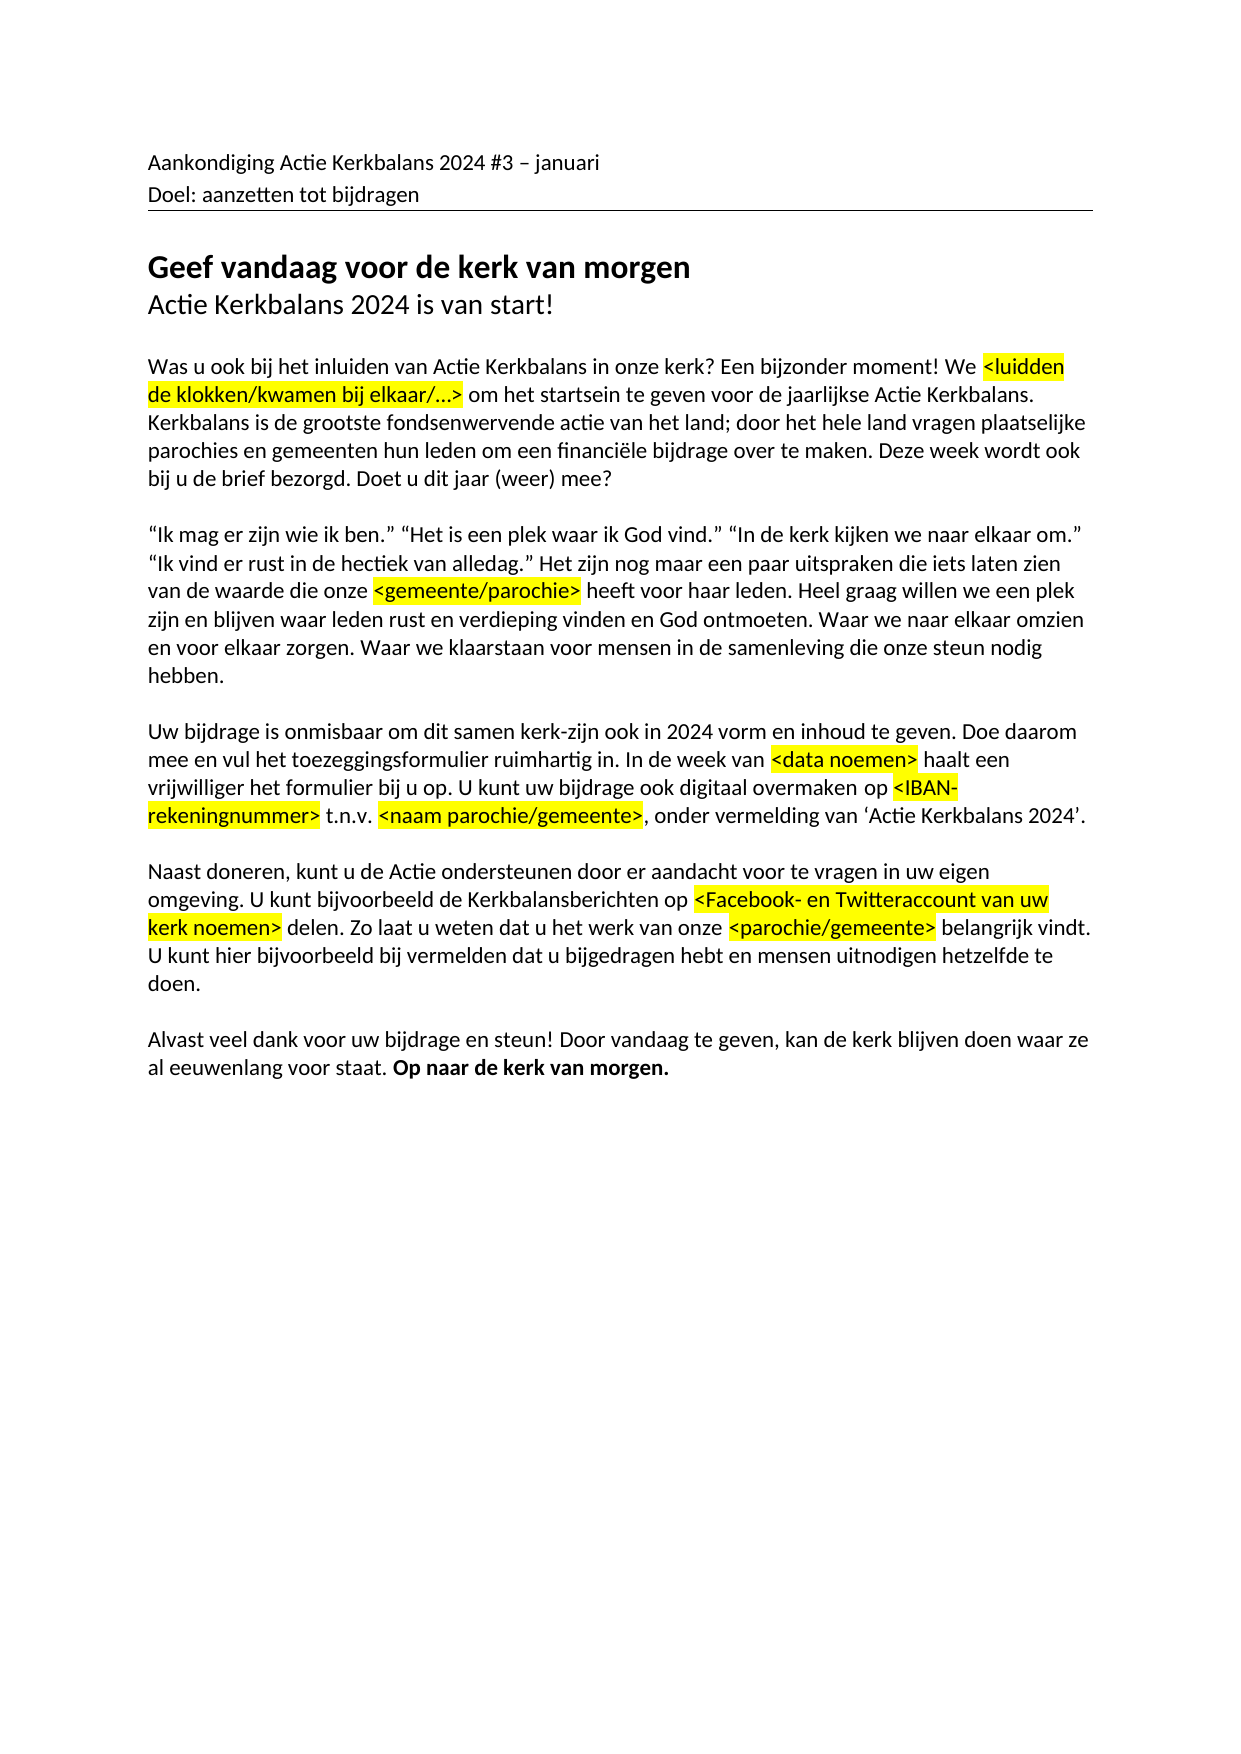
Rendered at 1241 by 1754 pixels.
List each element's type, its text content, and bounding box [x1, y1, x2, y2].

text Aankondiging Actie Kerkbalans 2024 #3 – januari [148, 148, 1093, 176]
text Doel: aanzetten tot bijdragen [148, 180, 1093, 210]
text “Ik mag er zijn wie ik ben.” “Het is een plek waar ik God vind.” “In de kerk kijken we naar elkaar om.” “Ik vind er rust in de hectiek van alledag.” Het zijn nog maar een paar uitspraken die iets laten zien van de waarde die onze <gemeente/parochie> heeft voor haar leden. Heel graag willen we een plek zijn en blijven waar leden rust en verdieping vinden en God ontmoeten. Waar we naar elkaar omzien en voor elkaar zorgen. Waar we klaarstaan voor mensen in de samenleving die onze steun nodig hebben. [148, 521, 1093, 689]
text Geef vandaag voor de kerk van morgen [148, 246, 1093, 286]
text Alvast veel dank voor uw bijdrage en steun! Door vandaag te geven, kan de kerk blijven doen waar ze al eeuwenlang voor staat. Op naar de kerk van morgen. [148, 1025, 1093, 1081]
text Actie Kerkbalans 2024 is van start! [148, 286, 1093, 322]
text Was u ook bij het inluiden van Actie Kerkbalans in onze kerk? Een bijzonder moment! We <luidden de klokken/kwamen bij elkaar/…> om het startsein te geven voor de jaarlijkse Actie Kerkbalans. Kerkbalans is de grootste fondsenwervende actie van het land; door het hele land vragen plaatselijke parochies en gemeenten hun leden om een financiële bijdrage over te maken. Deze week wordt ook bij u de brief bezorgd. Doet u dit jaar (weer) mee? [148, 352, 1093, 493]
text Naast doneren, kunt u de Actie ondersteunen door er aandacht voor te vragen in uw eigen omgeving. U kunt bijvoorbeeld de Kerkbalansberichten op <Facebook- en Twitteraccount van uw kerk noemen> delen. Zo laat u weten dat u het werk van onze <parochie/gemeente> belangrijk vindt. U kunt hier bijvoorbeeld bij vermelden dat u bijgedragen hebt en mensen uitnodigen hetzelfde te doen. [148, 857, 1093, 997]
text Uw bijdrage is onmisbaar om dit samen kerk-zijn ook in 2024 vorm en inhoud te geven. Doe daarom mee en vul het toezeggingsformulier ruimhartig in. In de week van <data noemen> haalt een vrijwilliger het formulier bij u op. U kunt uw bijdrage ook digitaal overmaken op <IBAN-rekeningnummer> t.n.v. <naam parochie/gemeente>, onder vermelding van ‘Actie Kerkbalans 2024’. [148, 717, 1093, 829]
